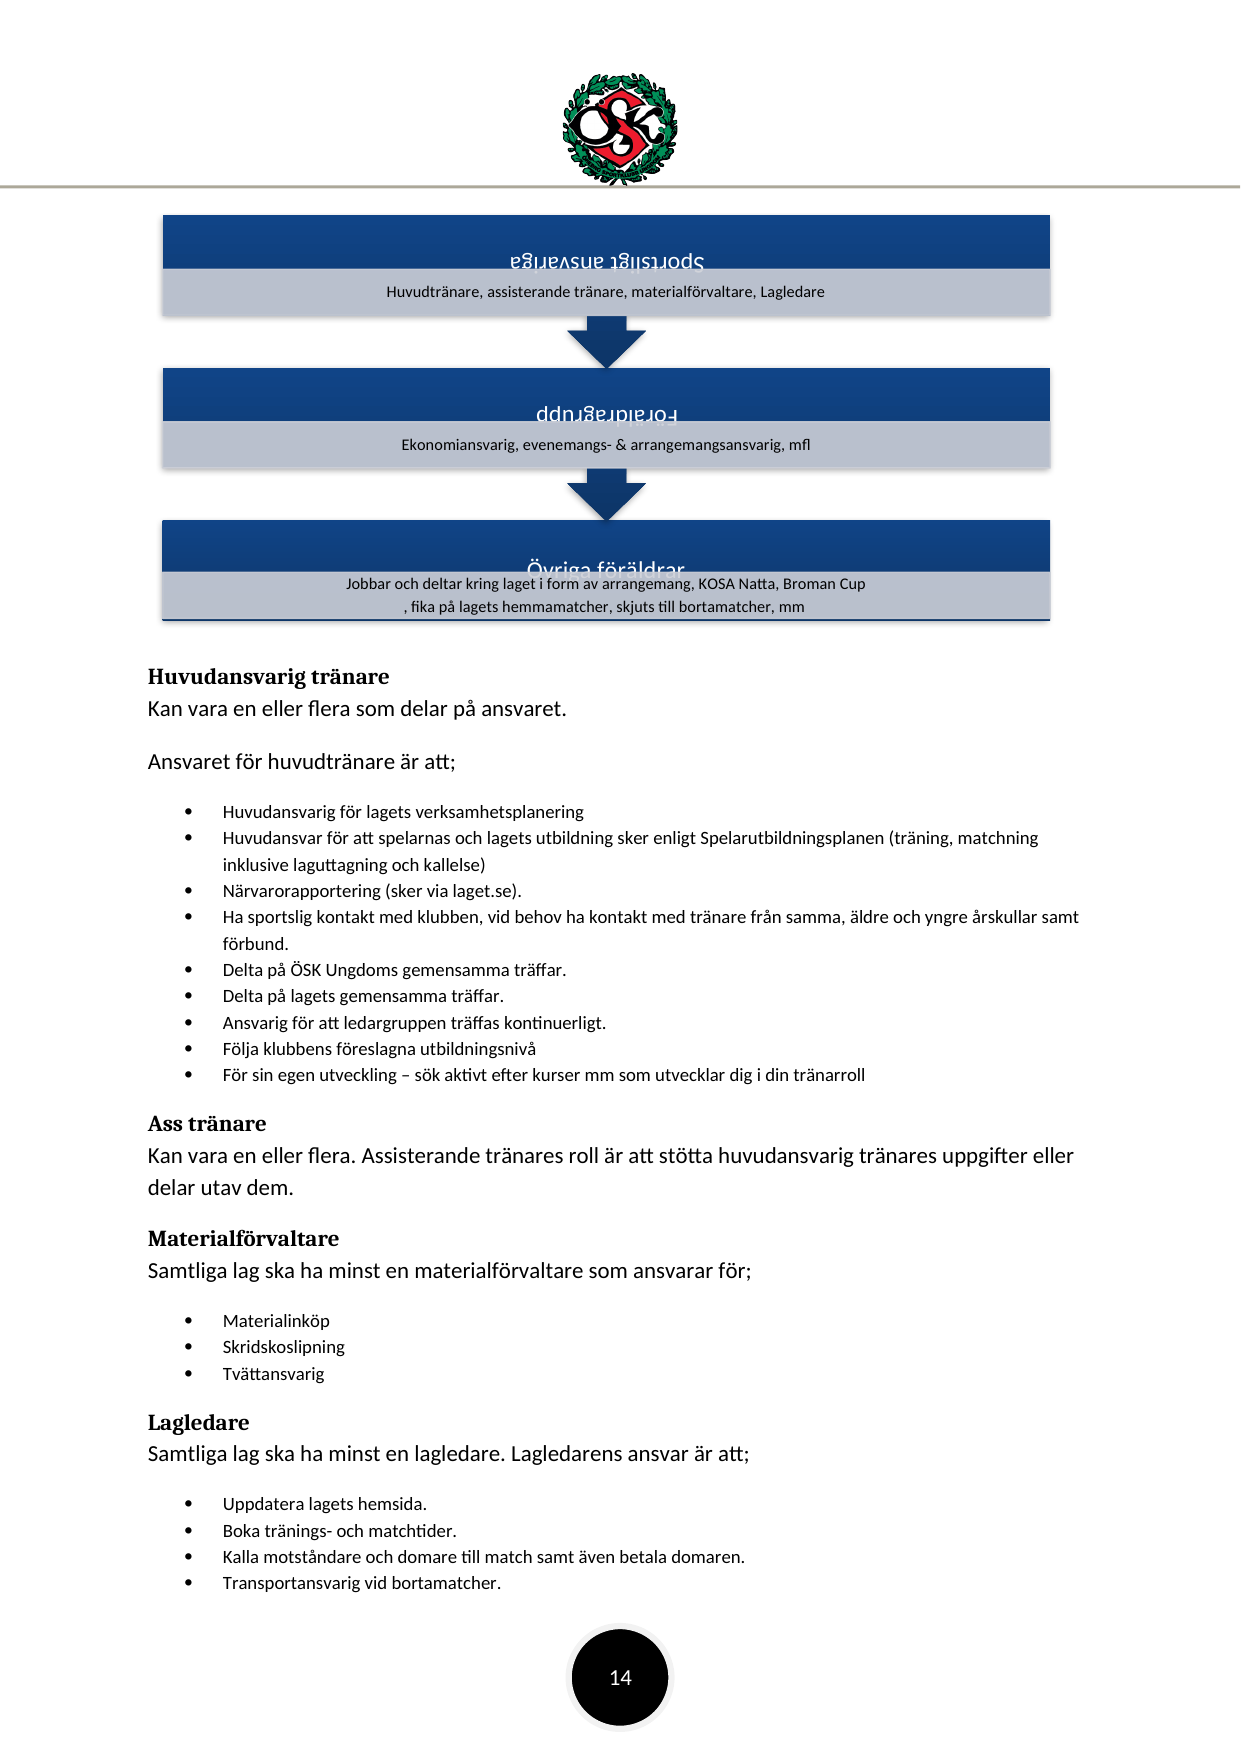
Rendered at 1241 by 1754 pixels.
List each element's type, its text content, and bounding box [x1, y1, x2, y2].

list Transportansvarig vid bortamatcher. [185, 1572, 1093, 1594]
list Tvättansvarig [185, 1362, 1093, 1385]
text Samtliga lag ska ha minst en lagledare. Lagledarens ansvar är att; [148, 1439, 1093, 1467]
list Närvarorapportering (sker via laget.se). [185, 879, 1093, 902]
picture [562, 73, 678, 186]
list Delta på ÖSK Ungdoms gemensamma träffar. [185, 958, 1093, 981]
text Kan vara en eller flera. Assisterande tränares roll är att stötta huvudansvarig tränares uppgifter eller delar utav dem. [148, 1141, 1093, 1201]
subtitle Huvudansvarig tränare [148, 664, 1093, 690]
list Ansvarig för att ledargruppen träffas kontinuerligt. [185, 1011, 1093, 1034]
list Uppdatera lagets hemsida. [185, 1492, 1093, 1515]
subtitle Materialförvaltare [148, 1226, 1093, 1252]
list Följa klubbens föreslagna utbildningsnivå [185, 1037, 1093, 1060]
list För sin egen utveckling – sök aktivt efter kurser mm som utvecklar dig i din tränarroll [185, 1063, 1093, 1086]
text Samtliga lag ska ha minst en materialförvaltare som ansvarar för; [148, 1256, 1093, 1284]
subtitle Ass tränare [148, 1111, 1093, 1137]
list Delta på lagets gemensamma träffar. [185, 984, 1093, 1007]
text Kan vara en eller flera som delar på ansvaret. [148, 694, 1093, 722]
list Kalla motståndare och domare till match samt även betala domaren. [185, 1545, 1093, 1568]
list Huvudansvar för att spelarnas och lagets utbildning sker enligt Spelarutbildningsplanen (träning, matchning inklusive laguttagning och kallelse) [185, 826, 1093, 876]
list Materialinköp [185, 1309, 1093, 1332]
list Ha sportslig kontakt med klubben, vid behov ha kontakt med tränare från samma, äldre och yngre årskullar samt förbund. [185, 905, 1093, 955]
list Huvudansvarig för lagets verksamhetsplanering [185, 800, 1093, 823]
subtitle Lagledare [148, 1409, 1093, 1436]
list Skridskoslipning [185, 1336, 1093, 1359]
text Ansvaret för huvudtränare är att; [148, 747, 1093, 775]
list Boka tränings- och matchtider. [185, 1519, 1093, 1542]
